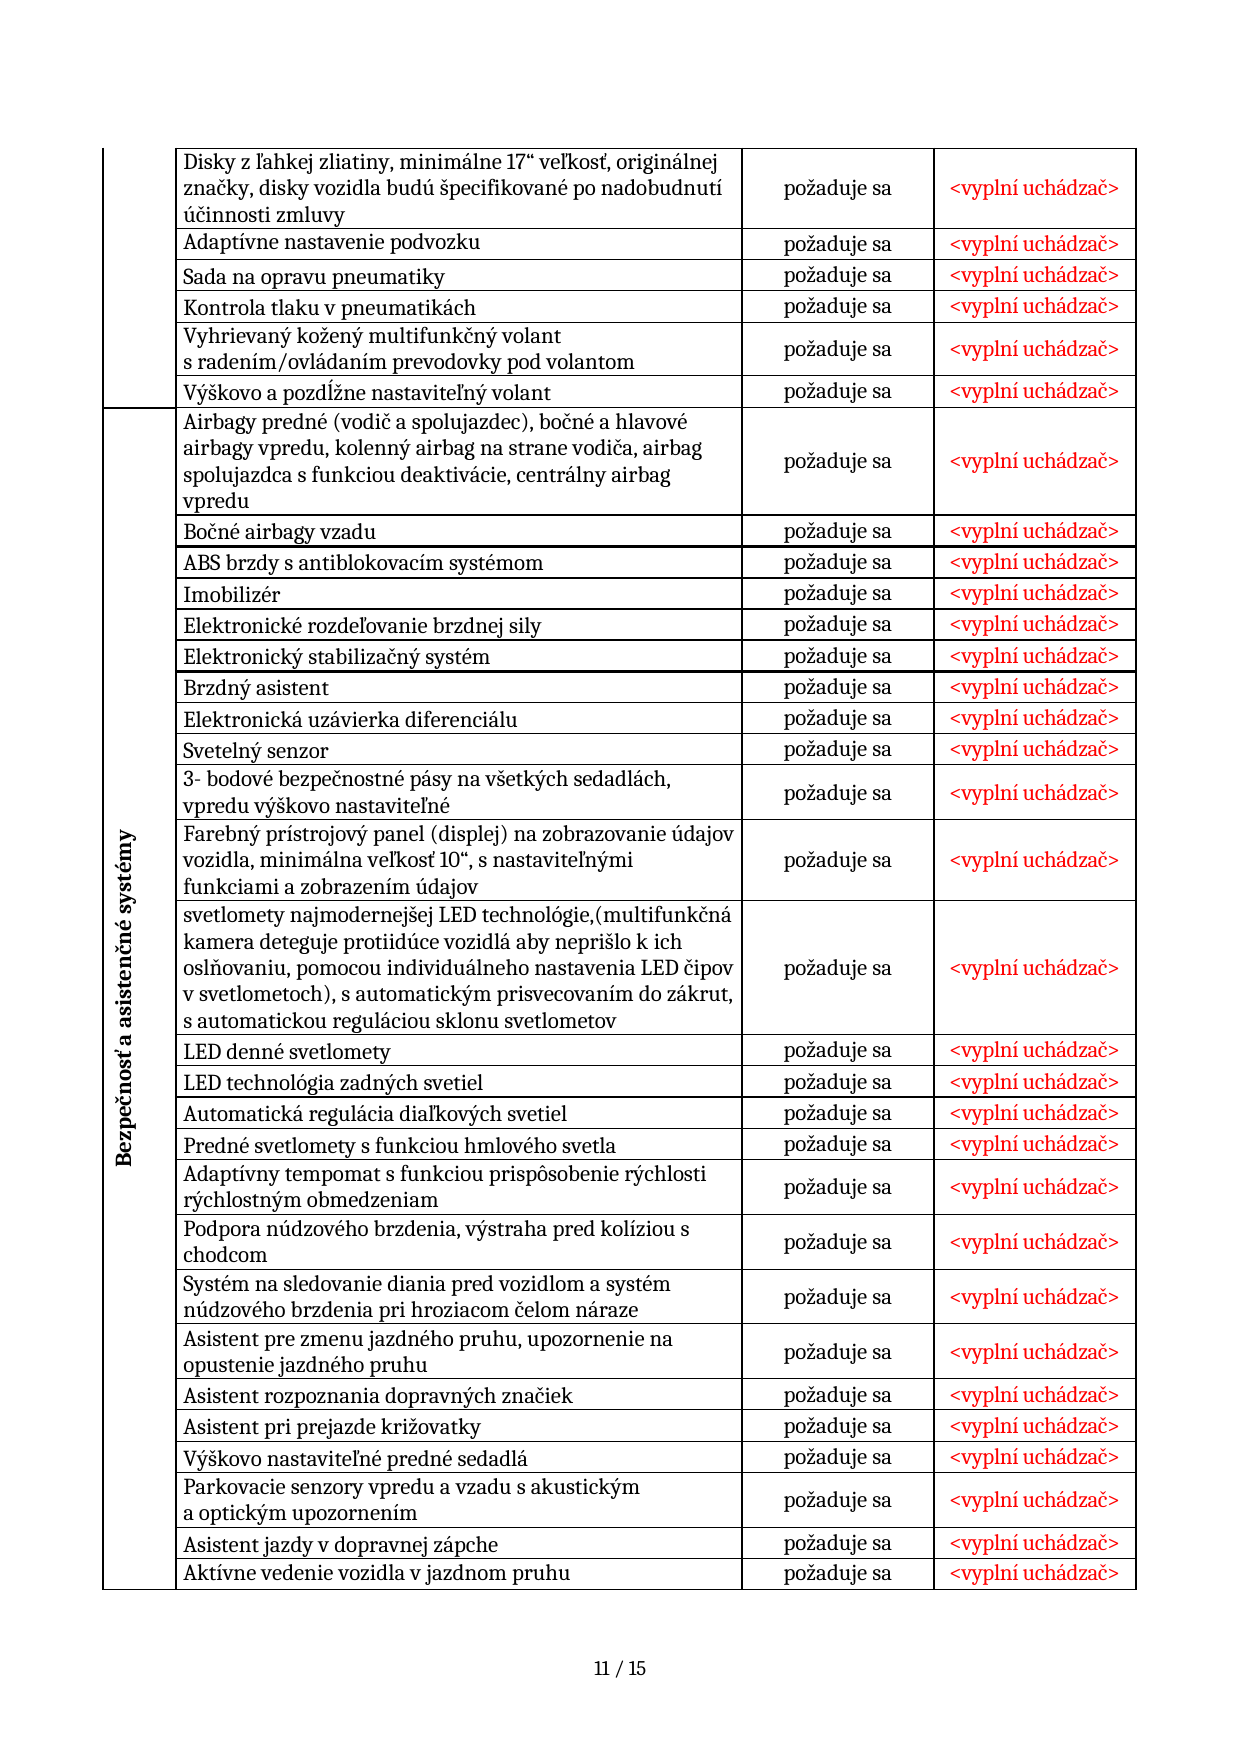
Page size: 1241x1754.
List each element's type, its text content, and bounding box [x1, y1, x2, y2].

table_cell Elektronická uzávierka diferenciálu [177, 703, 741, 733]
table_cell požaduje sa [743, 1528, 933, 1558]
table_cell požaduje sa [743, 901, 933, 1034]
table_cell <vyplní uchádzač> [935, 1098, 1135, 1128]
table_cell <vyplní uchádzač> [935, 1066, 1135, 1096]
table_cell <vyplní uchádzač> [935, 579, 1135, 608]
table_cell požaduje sa [743, 1410, 933, 1441]
table_cell požaduje sa [743, 376, 933, 407]
table_cell Vyhrievaný kožený multifunkčný volant s radením/ovládaním prevodovky pod volantom [177, 323, 741, 375]
table_cell Elektronický stabilizačný systém [177, 641, 741, 670]
table_cell <vyplní uchádzač> [935, 1473, 1135, 1527]
table_cell požaduje sa [743, 641, 933, 670]
table_cell požaduje sa [743, 579, 933, 608]
table_cell <vyplní uchádzač> [935, 291, 1135, 322]
table_cell Automatická regulácia diaľkových svetiel [177, 1098, 741, 1128]
table_cell Airbagy predné (vodič a spolujazdec), bočné a hlavové airbagy vpredu, kolenný airbag na strane vodiča, airbag spolujazdca s funkciou deaktivácie, centrálny airbag vpredu [177, 408, 741, 514]
table_cell Asistent jazdy v dopravnej zápche [177, 1528, 741, 1558]
table_cell Predné svetlomety s funkciou hmlového svetla [177, 1129, 741, 1159]
table_cell <vyplní uchádzač> [935, 1559, 1135, 1589]
table_cell Farebný prístrojový panel (displej) na zobrazovanie údajov vozidla, minimálna veľkosť 10“, s nastaviteľnými funkciami a zobrazením údajov [177, 820, 741, 900]
table_cell požaduje sa [743, 703, 933, 733]
table_cell <vyplní uchádzač> [935, 1035, 1135, 1065]
table_cell <vyplní uchádzač> [935, 516, 1135, 545]
table_cell <vyplní uchádzač> [935, 1528, 1135, 1558]
table_cell požaduje sa [743, 765, 933, 819]
table_cell svetlomety najmodernejšej LED technológie,(multifunkčná kamera deteguje protiidúce vozidlá aby neprišlo k ich oslňovaniu, pomocou individuálneho nastavenia LED čipov v svetlometoch), s automatickým prisvecovaním do zákrut, s automatickou reguláciou sklonu svetlometov [177, 901, 741, 1034]
table_cell <vyplní uchádzač> [935, 673, 1135, 702]
table_cell <vyplní uchádzač> [935, 376, 1135, 407]
table_cell požaduje sa [743, 1559, 933, 1589]
table_cell požaduje sa [743, 1442, 933, 1472]
table_cell Imobilizér [177, 579, 741, 608]
table_cell Výškovo a pozdĺžne nastaviteľný volant [177, 376, 741, 407]
table_cell <vyplní uchádzač> [935, 703, 1135, 733]
table_cell <vyplní uchádzač> [935, 901, 1135, 1034]
table_cell požaduje sa [743, 149, 933, 228]
table_cell požaduje sa [743, 323, 933, 375]
table_cell požaduje sa [743, 610, 933, 639]
table_cell <vyplní uchádzač> [935, 734, 1135, 764]
table_cell požaduje sa [743, 1160, 933, 1214]
table_cell požaduje sa [743, 1270, 933, 1323]
table_cell Výškovo nastaviteľné predné sedadlá [177, 1442, 741, 1472]
table_cell požaduje sa [743, 1379, 933, 1409]
table_cell požaduje sa [743, 548, 933, 577]
table_cell <vyplní uchádzač> [935, 1379, 1135, 1409]
table_cell <vyplní uchádzač> [935, 260, 1135, 290]
table_cell Aktívne vedenie vozidla v jazdnom pruhu [177, 1559, 741, 1589]
table_cell <vyplní uchádzač> [935, 610, 1135, 639]
table_cell <vyplní uchádzač> [935, 1410, 1135, 1441]
table_cell požaduje sa [743, 1035, 933, 1065]
table_cell Podpora núdzového brzdenia, výstraha pred kolíziou s chodcom [177, 1215, 741, 1268]
table_cell <vyplní uchádzač> [935, 1270, 1135, 1323]
table_cell <vyplní uchádzač> [935, 1215, 1135, 1268]
table_cell ABS brzdy s antiblokovacím systémom [177, 548, 741, 577]
table_cell požaduje sa [743, 516, 933, 545]
table_cell LED denné svetlomety [177, 1035, 741, 1065]
table_cell Bezpečnosť a asistenčné systémy [104, 409, 175, 1589]
table_cell Elektronické rozdeľovanie brzdnej sily [177, 610, 741, 639]
table_cell požaduje sa [743, 1324, 933, 1378]
table_cell požaduje sa [743, 820, 933, 900]
table_cell požaduje sa [743, 1215, 933, 1268]
table_cell Brzdný asistent [177, 673, 741, 702]
table_cell Disky z ľahkej zliatiny, minimálne 17“ veľkosť, originálnej značky, disky vozidla budú špecifikované po nadobudnutí účinnosti zmluvy [177, 149, 741, 228]
table_cell požaduje sa [743, 1066, 933, 1096]
table_cell Kontrola tlaku v pneumatikách [177, 291, 741, 322]
table_cell <vyplní uchádzač> [935, 820, 1135, 900]
table_cell požaduje sa [743, 1098, 933, 1128]
table_cell požaduje sa [743, 1129, 933, 1159]
table_cell 3- bodové bezpečnostné pásy na všetkých sedadlách, vpredu výškovo nastaviteľné [177, 765, 741, 819]
table_cell Svetelný senzor [177, 734, 741, 764]
table_cell LED technológia zadných svetiel [177, 1066, 741, 1096]
table_cell <vyplní uchádzač> [935, 229, 1135, 259]
table_cell <vyplní uchádzač> [935, 1129, 1135, 1159]
table_cell Adaptívny tempomat s funkciou prispôsobenie rýchlosti rýchlostným obmedzeniam [177, 1160, 741, 1214]
table_cell Sada na opravu pneumatiky [177, 260, 741, 290]
table_cell požaduje sa [743, 408, 933, 514]
table_cell požaduje sa [743, 673, 933, 702]
table_cell požaduje sa [743, 260, 933, 290]
table_cell <vyplní uchádzač> [935, 765, 1135, 819]
table_cell požaduje sa [743, 1473, 933, 1527]
table_cell požaduje sa [743, 734, 933, 764]
table_cell <vyplní uchádzač> [935, 1160, 1135, 1214]
table_cell Systém na sledovanie diania pred vozidlom a systém núdzového brzdenia pri hroziacom čelom náraze [177, 1270, 741, 1323]
table_cell Adaptívne nastavenie podvozku [177, 229, 741, 259]
table_cell Asistent rozpoznania dopravných značiek [177, 1379, 741, 1409]
table_cell <vyplní uchádzač> [935, 641, 1135, 670]
table_cell Asistent pri prejazde križovatky [177, 1410, 741, 1441]
table_cell požaduje sa [743, 229, 933, 259]
table_cell <vyplní uchádzač> [935, 323, 1135, 375]
table_cell Asistent pre zmenu jazdného pruhu, upozornenie na opustenie jazdného pruhu [177, 1324, 741, 1378]
table_cell <vyplní uchádzač> [935, 408, 1135, 514]
table_cell <vyplní uchádzač> [935, 149, 1135, 228]
table_cell Bočné airbagy vzadu [177, 516, 741, 545]
table_cell Parkovacie senzory vpredu a vzadu s akustickým a optickým upozornením [177, 1473, 741, 1527]
table_cell <vyplní uchádzač> [935, 1324, 1135, 1378]
table_cell <vyplní uchádzač> [935, 1442, 1135, 1472]
table_cell <vyplní uchádzač> [935, 548, 1135, 577]
table_cell požaduje sa [743, 291, 933, 322]
